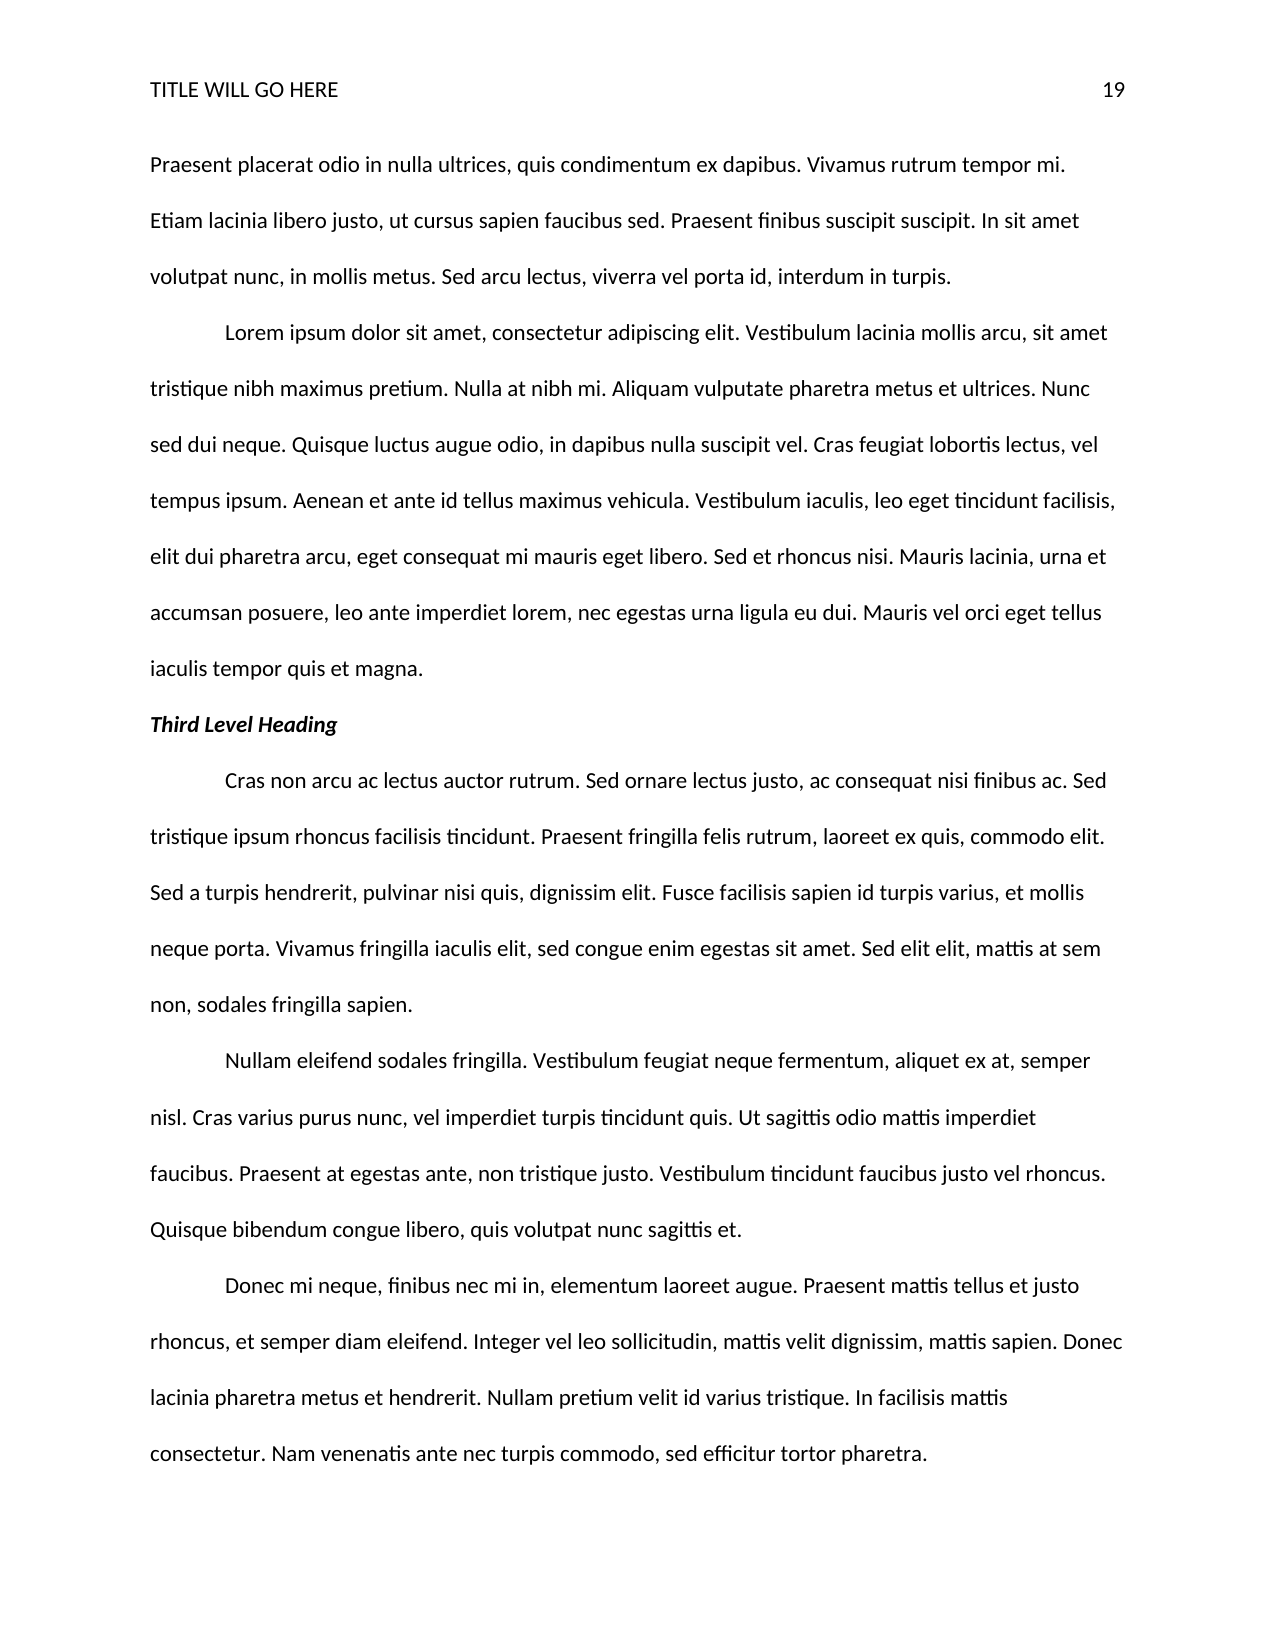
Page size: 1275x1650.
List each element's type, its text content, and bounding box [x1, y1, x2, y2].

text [150, 150, 1125, 290]
text Donec mi neque, finibus nec mi in, elementum laoreet augue. Praesent mattis tellus et justo rhoncus, et semper diam eleifend. Integer vel leo sollicitudin, mattis velit dignissim, mattis sapien. Donec lacinia pharetra metus et hendrerit. Nullam pretium velit id varius tristique. In facilisis mattis consectetur. Nam venenatis ante nec turpis commodo, sed efficitur tortor pharetra. [150, 1271, 1125, 1467]
text Lorem ipsum dolor sit amet, consectetur adipiscing elit. Vestibulum lacinia mollis arcu, sit amet tristique nibh maximus pretium. Nulla at nibh mi. Aliquam vulputate pharetra metus et ultrices. Nunc sed dui neque. Quisque luctus augue odio, in dapibus nulla suscipit vel. Cras feugiat lobortis lectus, vel tempus ipsum. Aenean et ante id tellus maximus vehicula. Vestibulum iaculis, leo eget tincidunt facilisis, elit dui pharetra arcu, eget consequat mi mauris eget libero. Sed et rhoncus nisi. Mauris lacinia, urna et accumsan posuere, leo ante imperdiet lorem, nec egestas urna ligula eu dui. Mauris vel orci eget tellus iaculis tempor quis et magna. [150, 318, 1125, 682]
text Nullam eleifend sodales fringilla. Vestibulum feugiat neque fermentum, aliquet ex at, semper nisl. Cras varius purus nunc, vel imperdiet turpis tincidunt quis. Ut sagittis odio mattis imperdiet faucibus. Praesent at egestas ante, non tristique justo. Vestibulum tincidunt faucibus justo vel rhoncus. Quisque bibendum congue libero, quis volutpat nunc sagittis et. [150, 1047, 1125, 1243]
text Cras non arcu ac lectus auctor rutrum. Sed ornare lectus justo, ac consequat nisi finibus ac. Sed tristique ipsum rhoncus facilisis tincidunt. Praesent fringilla felis rutrum, laoreet ex quis, commodo elit. Sed a turpis hendrerit, pulvinar nisi quis, dignissim elit. Fusce facilisis sapien id turpis varius, et mollis neque porta. Vivamus fringilla iaculis elit, sed congue enim egestas sit amet. Sed elit elit, mattis at sem non, sodales fringilla sapien. [150, 766, 1125, 1019]
text Third Level Heading [150, 710, 1125, 738]
